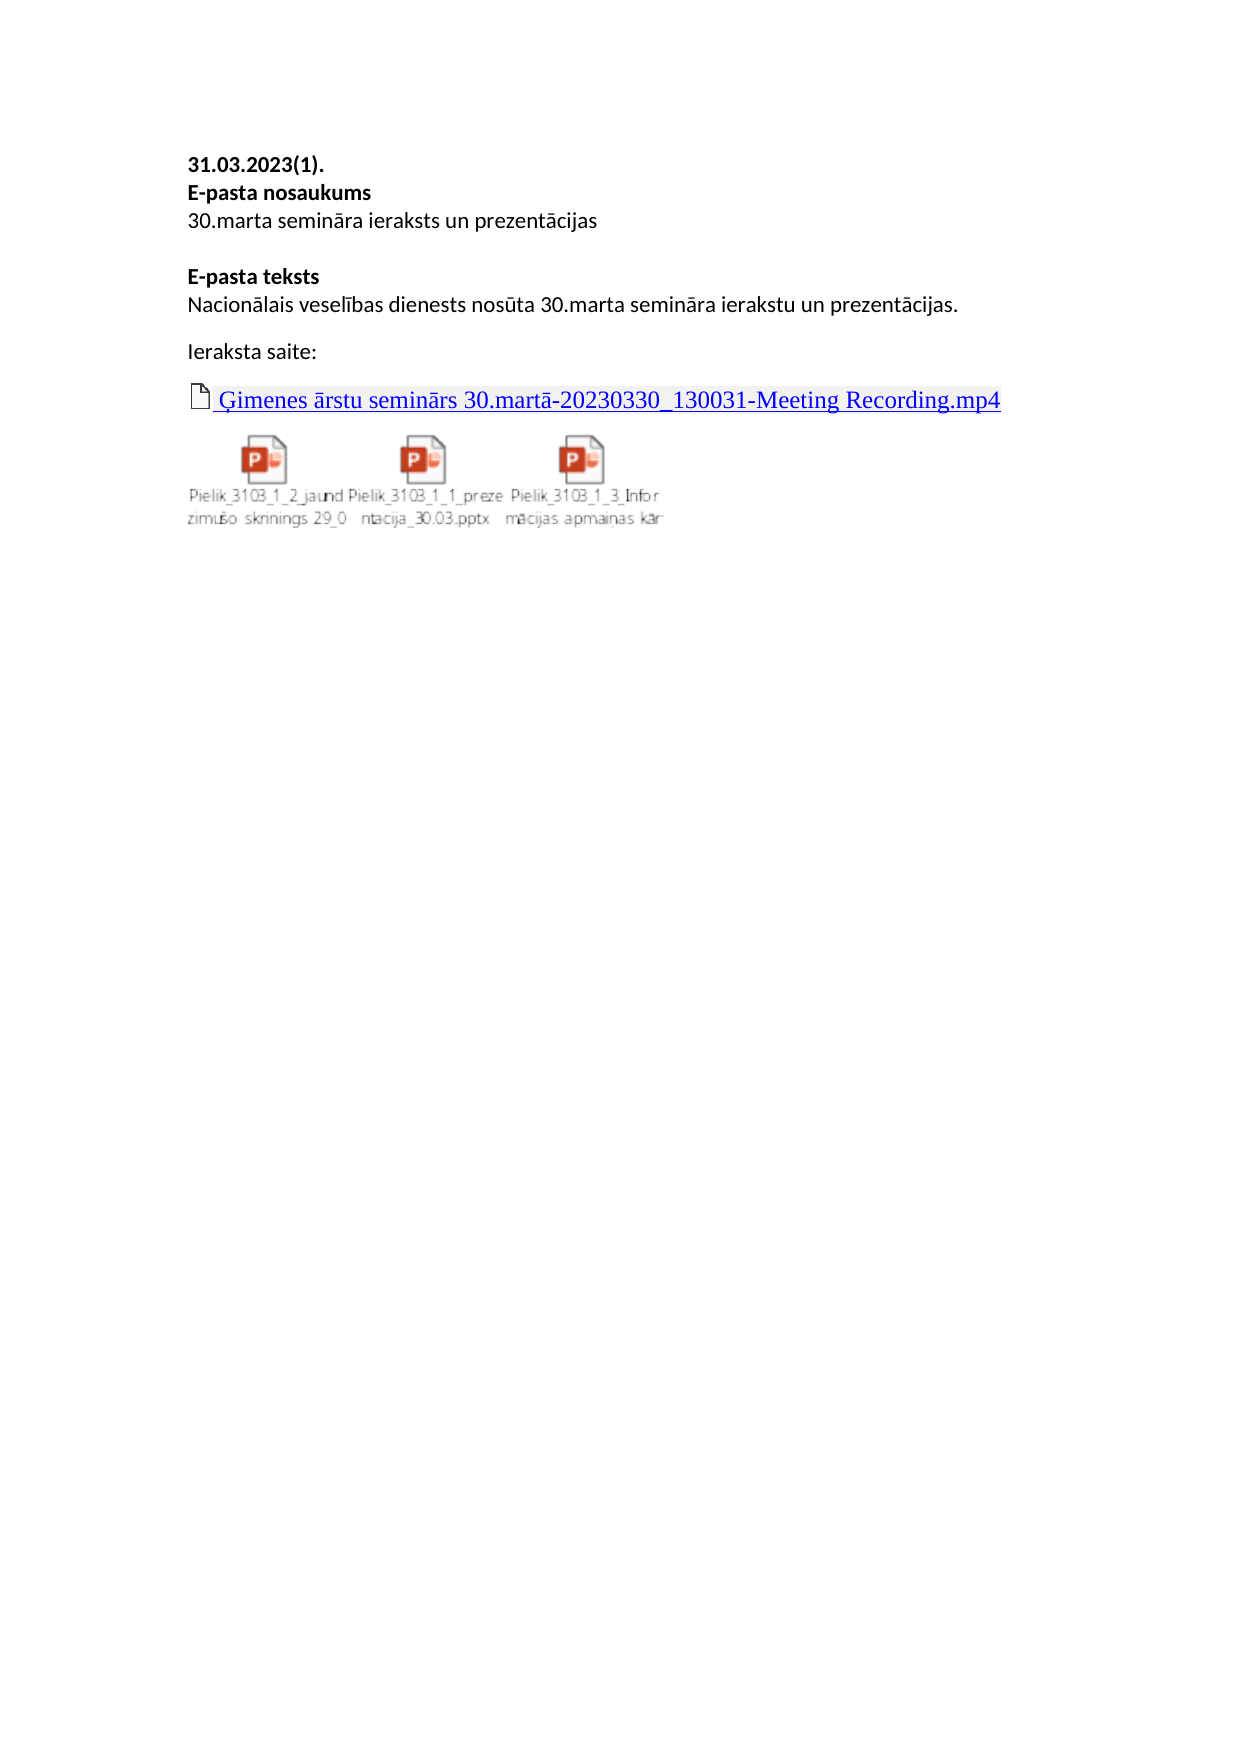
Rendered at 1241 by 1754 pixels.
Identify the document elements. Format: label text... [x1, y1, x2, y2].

text E-pasta nosaukums [187, 178, 1053, 206]
text 30.marta semināra ieraksts un prezentācijas [187, 206, 1053, 234]
text Ieraksta saite: [187, 337, 1053, 365]
picture [187, 383, 213, 409]
text 31.03.2023(1). [187, 150, 1053, 178]
text Ģimenes ārstu seminārs 30.martā-20230330_130031-Meeting Recording.mp4 [213, 384, 1053, 414]
text Nacionālais veselības dienests nosūta 30.marta semināra ierakstu un prezentācijas. [187, 290, 1053, 318]
text E-pasta teksts [187, 262, 1053, 290]
